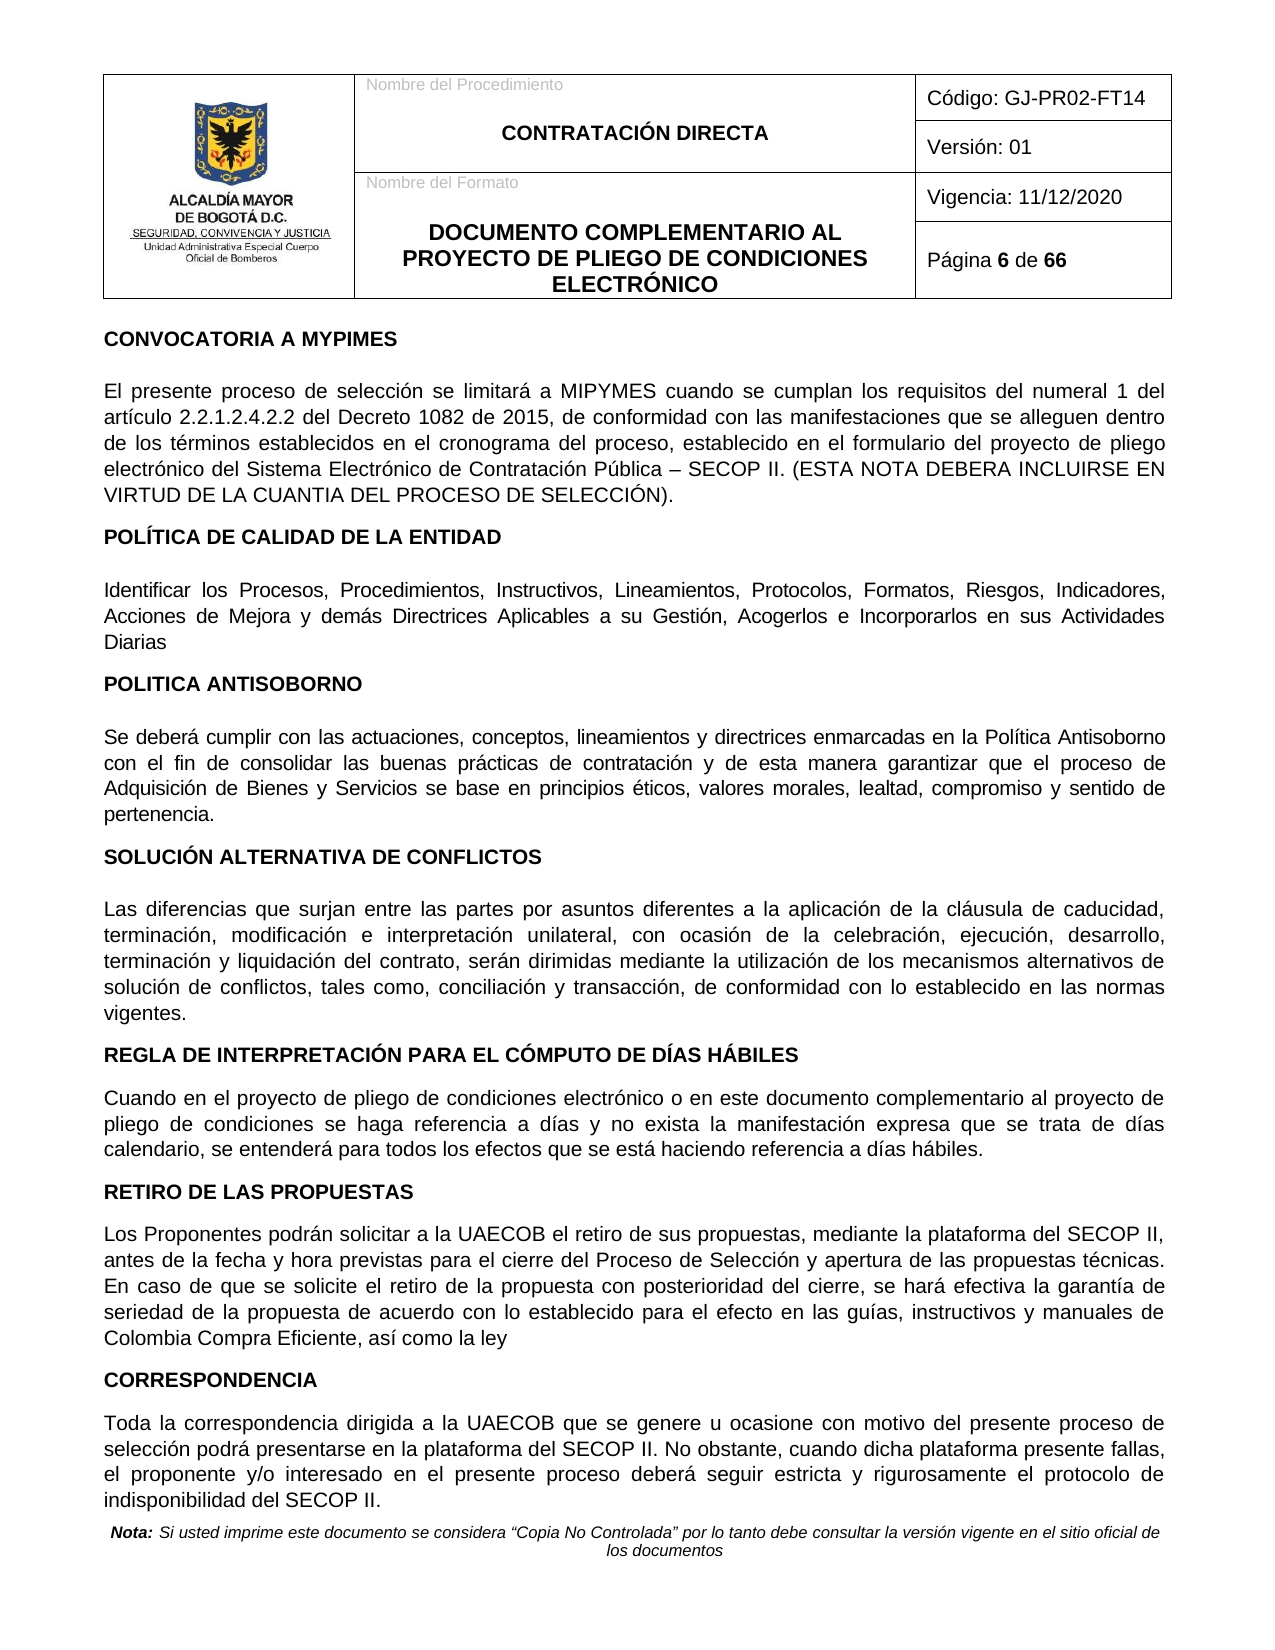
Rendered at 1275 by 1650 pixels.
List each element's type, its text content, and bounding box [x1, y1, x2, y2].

text Cuando en el proyecto de pliego de condiciones electrónico o en este documento complementario al proyecto de pliego de condiciones se haga referencia a días y no exista la manifestación expresa que se trata de días calendario, se entenderá para todos los efectos que se está haciendo referencia a días hábiles. [103, 1086, 1167, 1161]
text POLÍTICA DE CALIDAD DE LA ENTIDAD [103, 525, 1167, 549]
text SOLUCIÓN ALTERNATIVA DE CONFLICTOS [103, 844, 1167, 868]
text Las diferencias que surjan entre las partes por asuntos diferentes a la aplicación de la cláusula de caducidad, terminación, modificación e interpretación unilateral, con ocasión de la celebración, ejecución, desarrollo, terminación y liquidación del contrato, serán dirimidas mediante la utilización de los mecanismos alternativos de solución de conflictos, tales como, conciliación y transacción, de conformidad con lo establecido en las normas vigentes. [103, 897, 1167, 1024]
text CORRESPONDENCIA [103, 1368, 1167, 1392]
text REGLA DE INTERPRETACIÓN PARA EL CÓMPUTO DE DÍAS HÁBILES [103, 1043, 1167, 1067]
text Toda la correspondencia dirigida a la UAECOB que se genere u ocasione con motivo del presente proceso de selección podrá presentarse en la plataforma del SECOP II. No obstante, cuando dicha plataforma presente fallas, el proponente y/o interesado en el presente proceso deberá seguir estricta y rigurosamente el protocolo de indisponibilidad del SECOP II. [103, 1411, 1167, 1512]
picture [128, 100, 332, 265]
text El presente proceso de selección se limitará a MIPYMES cuando se cumplan los requisitos del numeral 1 del artículo 2.2.1.2.4.2.2 del Decreto 1082 de 2015, de conformidad con las manifestaciones que se alleguen dentro de los términos establecidos en el cronograma del proceso, establecido en el formulario del proyecto de pliego electrónico del Sistema Electrónico de Contratación Pública – SECOP II. (ESTA NOTA DEBERA INCLUIRSE EN VIRTUD DE LA CUANTIA DEL PROCESO DE SELECCIÓN). [103, 379, 1167, 507]
text Los Proponentes podrán solicitar a la UAECOB el retiro de sus propuestas, mediante la plataforma del SECOP II, antes de la fecha y hora previstas para el cierre del Proceso de Selección y apertura de las propuestas técnicas. En caso de que se solicite el retiro de la propuesta con posterioridad del cierre, se hará efectiva la garantía de seriedad de la propuesta de acuerdo con lo establecido para el efecto en las guías, instructivos y manuales de Colombia Compra Eficiente, así como la ley [103, 1222, 1167, 1349]
text Se deberá cumplir con las actuaciones, conceptos, lineamientos y directrices enmarcadas en la Política Antisoborno con el fin de consolidar las buenas prácticas de contratación y de esta manera garantizar que el proceso de Adquisición de Bienes y Servicios se base en principios éticos, valores morales, lealtad, compromiso y sentido de pertenencia. [103, 724, 1167, 826]
text POLITICA ANTISOBORNO [103, 672, 1167, 696]
text RETIRO DE LAS PROPUESTAS [103, 1180, 1167, 1204]
text Identificar los Procesos, Procedimientos, Instructivos, Lineamientos, Protocolos, Formatos, Riesgos, Indicadores, Acciones de Mejora y demás Directrices Aplicables a su Gestión, Acogerlos e Incorporarlos en sus Actividades Diarias [103, 578, 1167, 653]
text CONVOCATORIA A MYPIMES [103, 327, 1167, 351]
